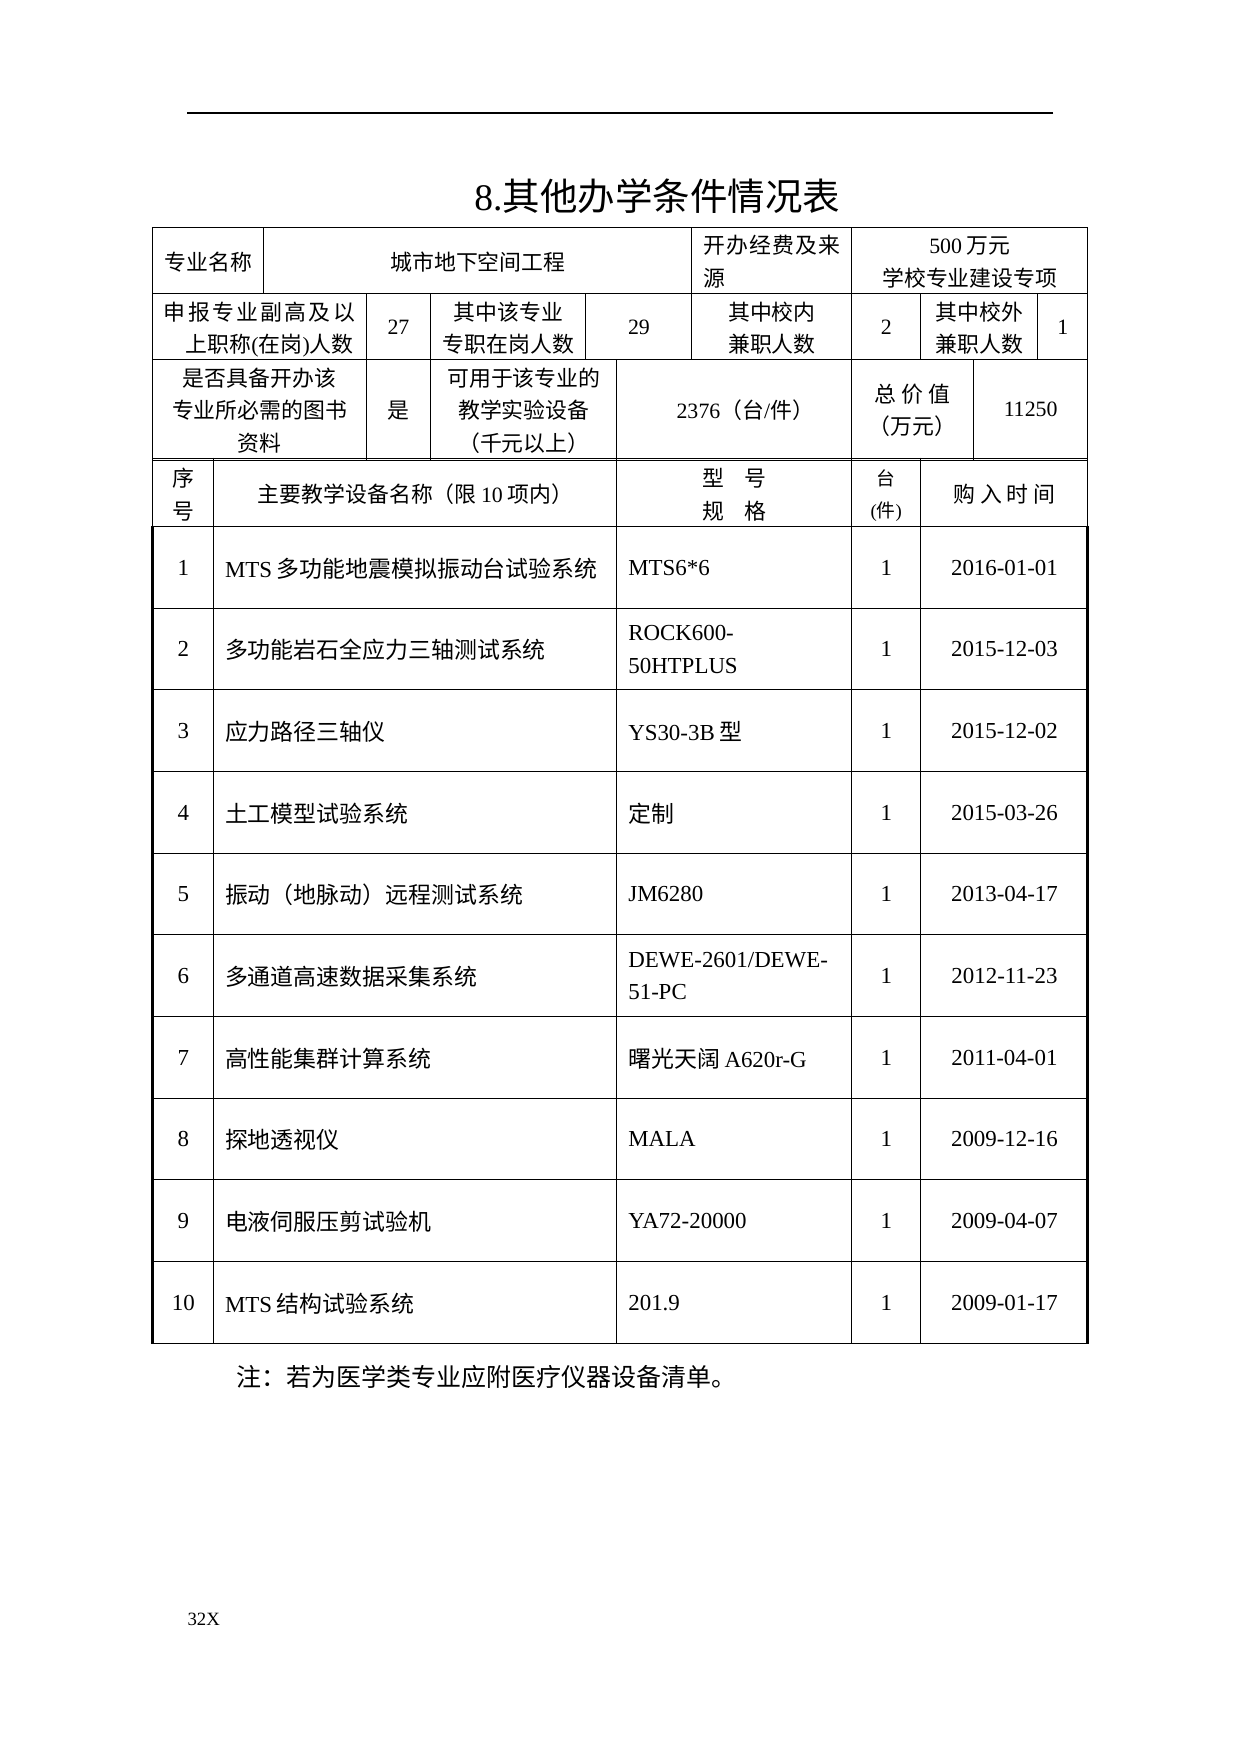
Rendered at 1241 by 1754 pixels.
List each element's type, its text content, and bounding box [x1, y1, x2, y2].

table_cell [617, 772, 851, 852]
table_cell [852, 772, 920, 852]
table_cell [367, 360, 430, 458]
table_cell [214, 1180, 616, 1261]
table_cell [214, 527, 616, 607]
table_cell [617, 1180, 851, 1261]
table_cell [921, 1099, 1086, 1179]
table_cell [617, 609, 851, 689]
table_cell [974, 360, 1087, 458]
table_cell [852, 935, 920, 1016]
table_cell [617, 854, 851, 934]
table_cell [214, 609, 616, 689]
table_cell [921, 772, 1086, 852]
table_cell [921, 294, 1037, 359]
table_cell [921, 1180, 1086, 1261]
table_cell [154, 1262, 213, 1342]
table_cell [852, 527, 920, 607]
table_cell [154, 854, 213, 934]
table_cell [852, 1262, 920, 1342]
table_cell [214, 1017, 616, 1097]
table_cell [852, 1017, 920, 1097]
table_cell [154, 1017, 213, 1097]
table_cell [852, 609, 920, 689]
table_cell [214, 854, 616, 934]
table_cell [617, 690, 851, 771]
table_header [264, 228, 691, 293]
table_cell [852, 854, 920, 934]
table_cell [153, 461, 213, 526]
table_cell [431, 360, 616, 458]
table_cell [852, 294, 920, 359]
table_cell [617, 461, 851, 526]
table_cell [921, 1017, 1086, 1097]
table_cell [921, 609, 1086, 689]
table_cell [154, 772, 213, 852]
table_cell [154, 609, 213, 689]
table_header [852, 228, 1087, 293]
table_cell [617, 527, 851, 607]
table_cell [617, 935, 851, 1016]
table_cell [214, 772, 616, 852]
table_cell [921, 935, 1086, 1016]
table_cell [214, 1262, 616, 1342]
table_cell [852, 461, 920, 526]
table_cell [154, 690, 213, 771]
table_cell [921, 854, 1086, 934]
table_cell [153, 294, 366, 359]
text 8.其他办学条件情况表 [187, 162, 1053, 227]
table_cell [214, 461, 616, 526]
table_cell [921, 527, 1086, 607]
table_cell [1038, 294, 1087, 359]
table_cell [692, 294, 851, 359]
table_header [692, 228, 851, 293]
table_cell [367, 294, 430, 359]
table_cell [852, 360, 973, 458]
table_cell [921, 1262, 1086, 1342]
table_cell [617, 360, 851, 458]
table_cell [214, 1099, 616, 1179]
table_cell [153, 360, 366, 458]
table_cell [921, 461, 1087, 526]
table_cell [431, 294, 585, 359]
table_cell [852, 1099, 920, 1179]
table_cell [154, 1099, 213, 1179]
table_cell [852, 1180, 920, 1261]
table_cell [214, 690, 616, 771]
text 注：若为医学类专业应附医疗仪器设备清单。 [187, 1344, 1053, 1408]
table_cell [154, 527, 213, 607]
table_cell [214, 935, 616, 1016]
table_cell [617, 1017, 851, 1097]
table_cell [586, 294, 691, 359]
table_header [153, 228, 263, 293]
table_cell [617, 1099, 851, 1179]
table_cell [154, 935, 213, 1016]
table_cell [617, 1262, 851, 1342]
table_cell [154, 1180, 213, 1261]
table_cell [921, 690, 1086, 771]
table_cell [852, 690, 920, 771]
